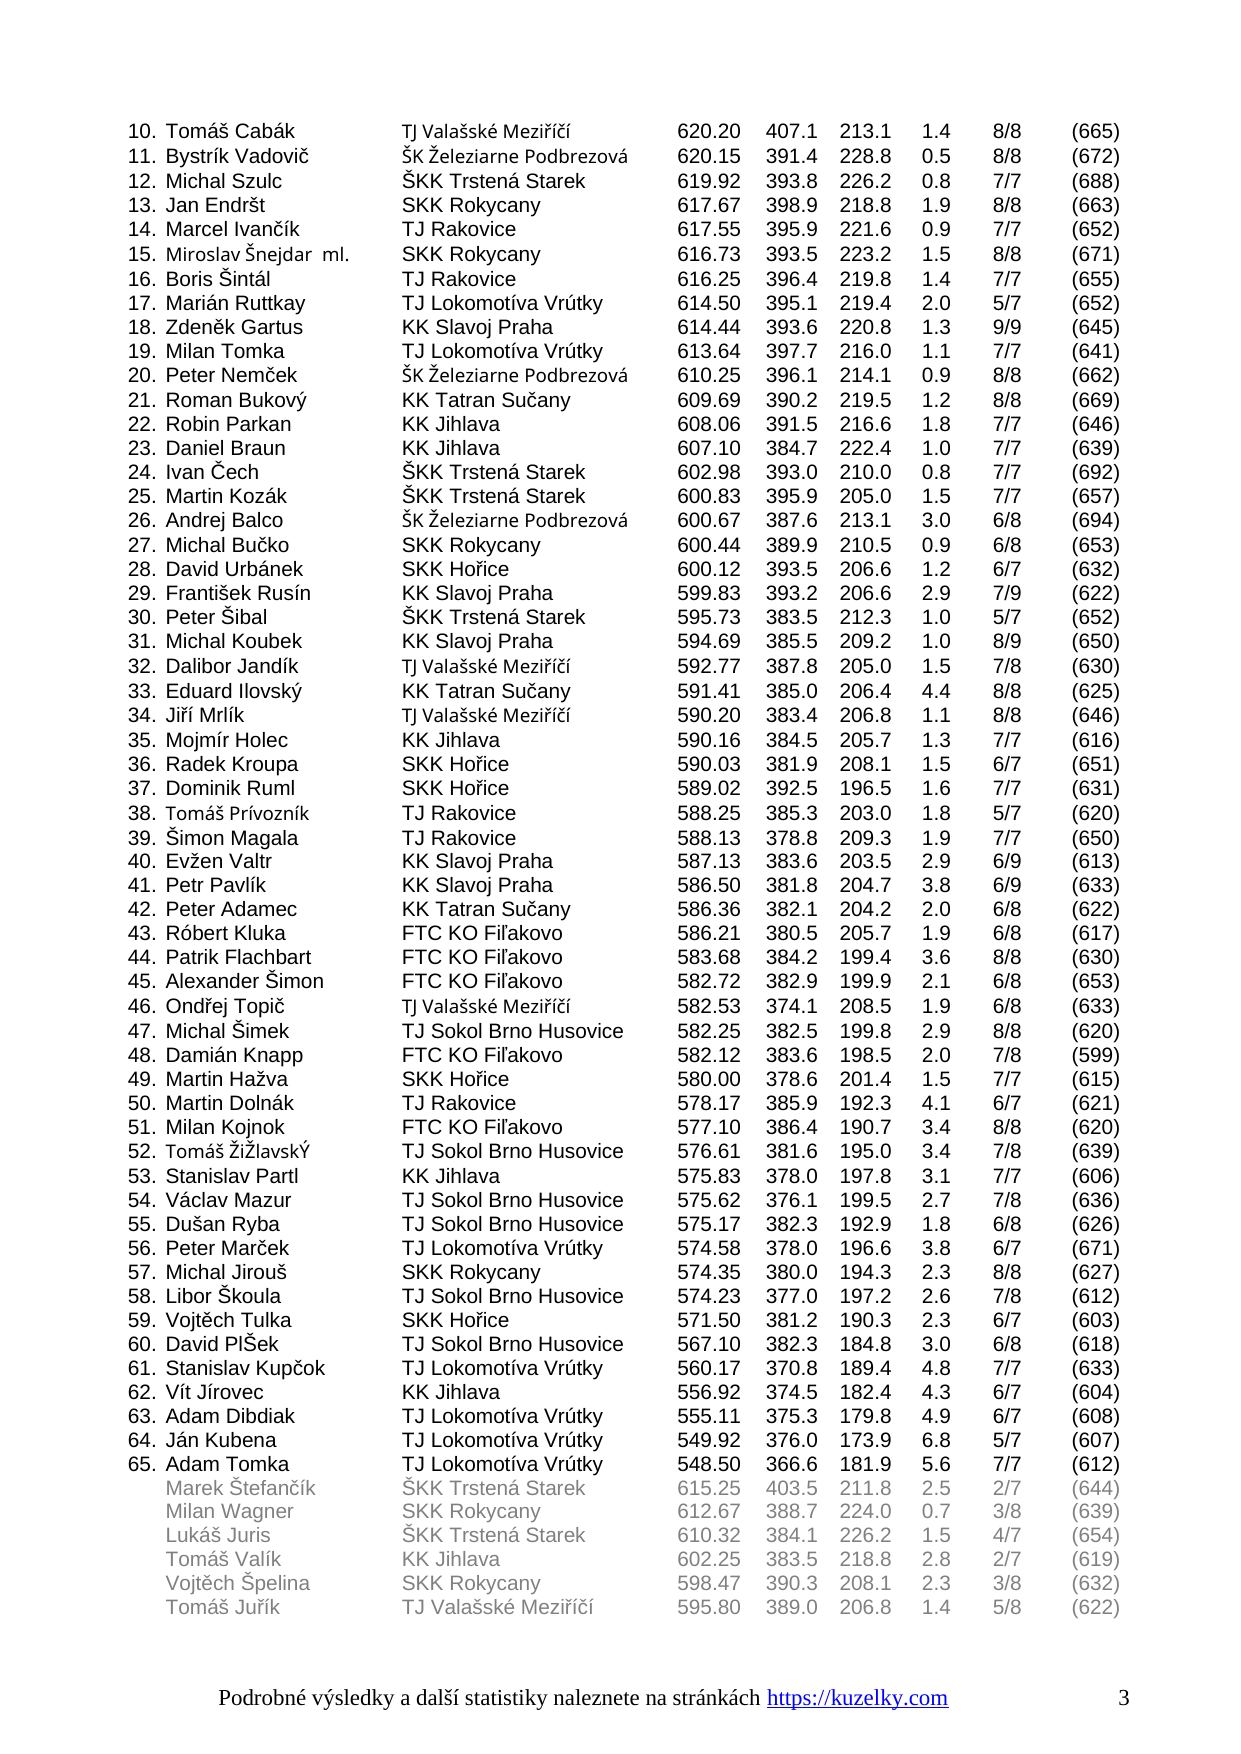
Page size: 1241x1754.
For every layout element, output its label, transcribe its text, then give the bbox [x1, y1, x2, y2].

text 30. Peter Šibal ŠKK Trstená Starek 595.73 383.5 212.3 1.0 5/7 (652) [106, 605, 1134, 629]
text 39. Šimon Magala TJ Rakovice 588.13 378.8 209.3 1.9 7/7 (650) [106, 825, 1134, 849]
text 33. Eduard Ilovský KK Tatran Sučany 591.41 385.0 206.4 4.4 8/8 (625) [106, 678, 1134, 702]
text 55. Dušan Ryba TJ Sokol Brno Husovice 575.17 382.3 192.9 1.8 6/8 (626) [106, 1212, 1134, 1236]
text 65. Adam Tomka TJ Lokomotíva Vrútky 548.50 366.6 181.9 5.6 7/7 (612) [106, 1451, 1134, 1475]
text 10. Tomáš Cabák TJ Valašské Meziříčí 620.20 407.1 213.1 1.4 8/8 (665) [106, 118, 1134, 144]
text 13. Jan Endršt SKK Rokycany 617.67 398.9 218.8 1.9 8/8 (663) [106, 193, 1134, 217]
text 57. Michal Jirouš SKK Rokycany 574.35 380.0 194.3 2.3 8/8 (627) [106, 1260, 1134, 1284]
text Vojtěch Špelina SKK Rokycany 598.47 390.3 208.1 2.3 3/8 (632) [106, 1571, 1134, 1595]
text 63. Adam Dibdiak TJ Lokomotíva Vrútky 555.11 375.3 179.8 4.9 6/7 (608) [106, 1403, 1134, 1427]
text 48. Damián Knapp FTC KO Fiľakovo 582.12 383.6 198.5 2.0 7/8 (599) [106, 1043, 1134, 1067]
text 12. Michal Szulc ŠKK Trstená Starek 619.92 393.8 226.2 0.8 7/7 (688) [106, 169, 1134, 193]
text 28. David Urbánek SKK Hořice 600.12 393.5 206.6 1.2 6/7 (632) [106, 557, 1134, 581]
text 18. Zdeněk Gartus KK Slavoj Praha 614.44 393.6 220.8 1.3 9/9 (645) [106, 314, 1134, 338]
text 49. Martin Hažva SKK Hořice 580.00 378.6 201.4 1.5 7/7 (615) [106, 1067, 1134, 1091]
text 45. Alexander Šimon FTC KO Fiľakovo 582.72 382.9 199.9 2.1 6/8 (653) [106, 969, 1134, 993]
text 50. Martin Dolnák TJ Rakovice 578.17 385.9 192.3 4.1 6/7 (621) [106, 1091, 1134, 1114]
text 25. Martin Kozák ŠKK Trstená Starek 600.83 395.9 205.0 1.5 7/7 (657) [106, 484, 1134, 508]
text 21. Roman Bukový KK Tatran Sučany 609.69 390.2 219.5 1.2 8/8 (669) [106, 388, 1134, 412]
text 11. Bystrík Vadovič ŠK Železiarne Podbrezová 620.15 391.4 228.8 0.5 8/8 (672) [106, 144, 1134, 169]
text 46. Ondřej Topič TJ Valašské Meziříčí 582.53 374.1 208.5 1.9 6/8 (633) [106, 993, 1134, 1019]
text Tomáš Juřík TJ Valašské Meziříčí 595.80 389.0 206.8 1.4 5/8 (622) [106, 1595, 1134, 1619]
text 34. Jiří Mrlík TJ Valašské Meziříčí 590.20 383.4 206.8 1.1 8/8 (646) [106, 702, 1134, 728]
text 47. Michal Šimek TJ Sokol Brno Husovice 582.25 382.5 199.8 2.9 8/8 (620) [106, 1019, 1134, 1043]
text 37. Dominik Ruml SKK Hořice 589.02 392.5 196.5 1.6 7/7 (631) [106, 776, 1134, 800]
text 19. Milan Tomka TJ Lokomotíva Vrútky 613.64 397.7 216.0 1.1 7/7 (641) [106, 338, 1134, 362]
text 17. Marián Ruttkay TJ Lokomotíva Vrútky 614.50 395.1 219.4 2.0 5/7 (652) [106, 291, 1134, 314]
text 59. Vojtěch Tulka SKK Hořice 571.50 381.2 190.3 2.3 6/7 (603) [106, 1308, 1134, 1332]
text 56. Peter Marček TJ Lokomotíva Vrútky 574.58 378.0 196.6 3.8 6/7 (671) [106, 1236, 1134, 1260]
text 64. Ján Kubena TJ Lokomotíva Vrútky 549.92 376.0 173.9 6.8 5/7 (607) [106, 1427, 1134, 1451]
text 27. Michal Bučko SKK Rokycany 600.44 389.9 210.5 0.9 6/8 (653) [106, 533, 1134, 557]
text Tomáš Valík KK Jihlava 602.25 383.5 218.8 2.8 2/7 (619) [106, 1547, 1134, 1571]
text 24. Ivan Čech ŠKK Trstená Starek 602.98 393.0 210.0 0.8 7/7 (692) [106, 460, 1134, 484]
text 52. Tomáš ŽiŽlavskÝ TJ Sokol Brno Husovice 576.61 381.6 195.0 3.4 7/8 (639) [106, 1138, 1134, 1164]
text 26. Andrej Balco ŠK Železiarne Podbrezová 600.67 387.6 213.1 3.0 6/8 (694) [106, 508, 1134, 533]
text 20. Peter Nemček ŠK Železiarne Podbrezová 610.25 396.1 214.1 0.9 8/8 (662) [106, 362, 1134, 388]
text 51. Milan Kojnok FTC KO Fiľakovo 577.10 386.4 190.7 3.4 8/8 (620) [106, 1114, 1134, 1138]
text 38. Tomáš Prívozník TJ Rakovice 588.25 385.3 203.0 1.8 5/7 (620) [106, 800, 1134, 825]
text Marek Štefančík ŠKK Trstená Starek 615.25 403.5 211.8 2.5 2/7 (644) [106, 1475, 1134, 1499]
text 58. Libor Škoula TJ Sokol Brno Husovice 574.23 377.0 197.2 2.6 7/8 (612) [106, 1284, 1134, 1308]
text 15. Miroslav Šnejdar ml. SKK Rokycany 616.73 393.5 223.2 1.5 8/8 (671) [106, 241, 1134, 267]
text 42. Peter Adamec KK Tatran Sučany 586.36 382.1 204.2 2.0 6/8 (622) [106, 897, 1134, 921]
text 29. František Rusín KK Slavoj Praha 599.83 393.2 206.6 2.9 7/9 (622) [106, 581, 1134, 605]
text 35. Mojmír Holec KK Jihlava 590.16 384.5 205.7 1.3 7/7 (616) [106, 728, 1134, 752]
text Lukáš Juris ŠKK Trstená Starek 610.32 384.1 226.2 1.5 4/7 (654) [106, 1523, 1134, 1547]
text 16. Boris Šintál TJ Rakovice 616.25 396.4 219.8 1.4 7/7 (655) [106, 267, 1134, 291]
text 61. Stanislav Kupčok TJ Lokomotíva Vrútky 560.17 370.8 189.4 4.8 7/7 (633) [106, 1356, 1134, 1379]
text 22. Robin Parkan KK Jihlava 608.06 391.5 216.6 1.8 7/7 (646) [106, 412, 1134, 436]
text 36. Radek Kroupa SKK Hořice 590.03 381.9 208.1 1.5 6/7 (651) [106, 752, 1134, 776]
text 40. Evžen Valtr KK Slavoj Praha 587.13 383.6 203.5 2.9 6/9 (613) [106, 849, 1134, 873]
text 53. Stanislav Partl KK Jihlava 575.83 378.0 197.8 3.1 7/7 (606) [106, 1164, 1134, 1188]
text 62. Vít Jírovec KK Jihlava 556.92 374.5 182.4 4.3 6/7 (604) [106, 1379, 1134, 1403]
text 14. Marcel Ivančík TJ Rakovice 617.55 395.9 221.6 0.9 7/7 (652) [106, 217, 1134, 241]
text 31. Michal Koubek KK Slavoj Praha 594.69 385.5 209.2 1.0 8/9 (650) [106, 629, 1134, 653]
text Milan Wagner SKK Rokycany 612.67 388.7 224.0 0.7 3/8 (639) [106, 1499, 1134, 1523]
text 43. Róbert Kluka FTC KO Fiľakovo 586.21 380.5 205.7 1.9 6/8 (617) [106, 921, 1134, 945]
text 60. David PlŠek TJ Sokol Brno Husovice 567.10 382.3 184.8 3.0 6/8 (618) [106, 1332, 1134, 1356]
text 54. Václav Mazur TJ Sokol Brno Husovice 575.62 376.1 199.5 2.7 7/8 (636) [106, 1188, 1134, 1212]
text 44. Patrik Flachbart FTC KO Fiľakovo 583.68 384.2 199.4 3.6 8/8 (630) [106, 945, 1134, 969]
text 41. Petr Pavlík KK Slavoj Praha 586.50 381.8 204.7 3.8 6/9 (633) [106, 873, 1134, 897]
text 32. Dalibor Jandík TJ Valašské Meziříčí 592.77 387.8 205.0 1.5 7/8 (630) [106, 653, 1134, 678]
text 23. Daniel Braun KK Jihlava 607.10 384.7 222.4 1.0 7/7 (639) [106, 436, 1134, 460]
